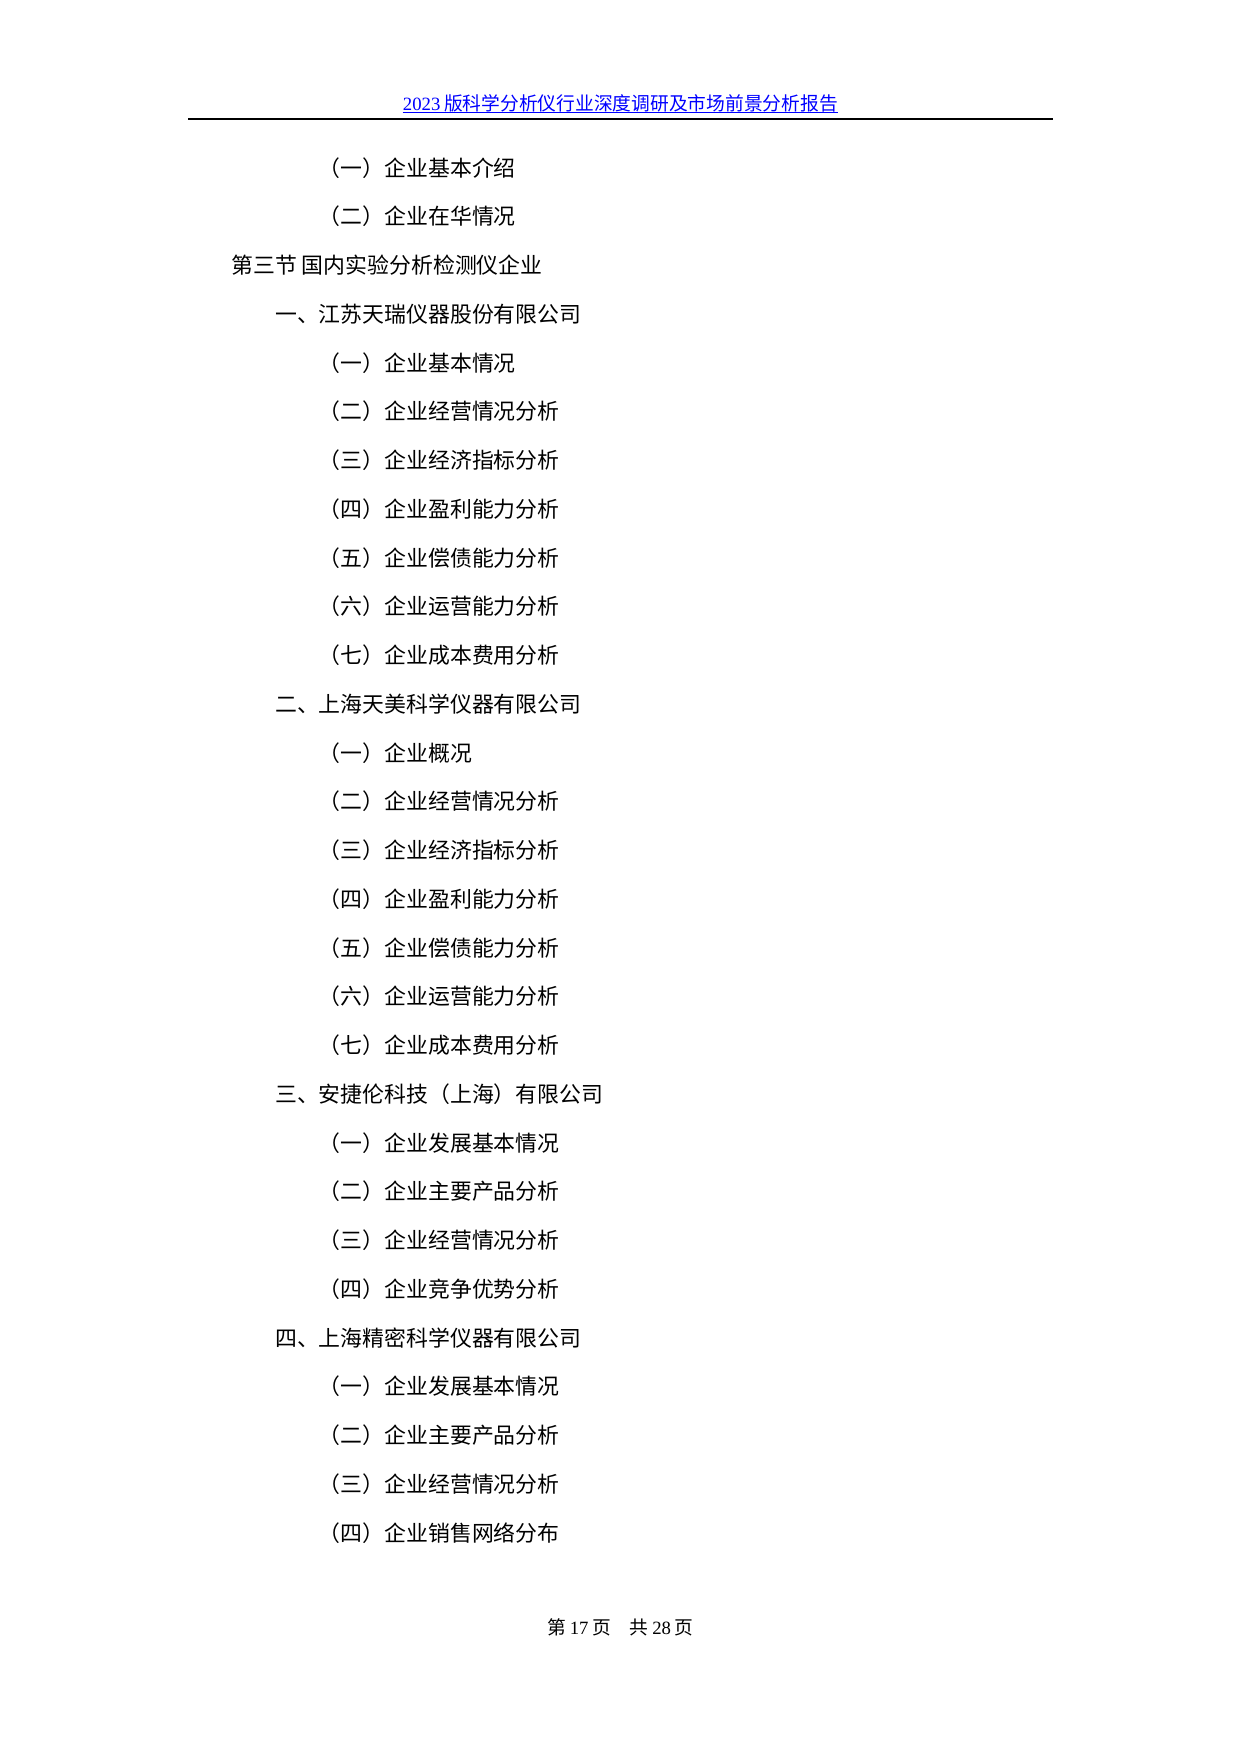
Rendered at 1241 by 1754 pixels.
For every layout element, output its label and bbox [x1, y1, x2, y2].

text [187, 150, 1053, 1548]
